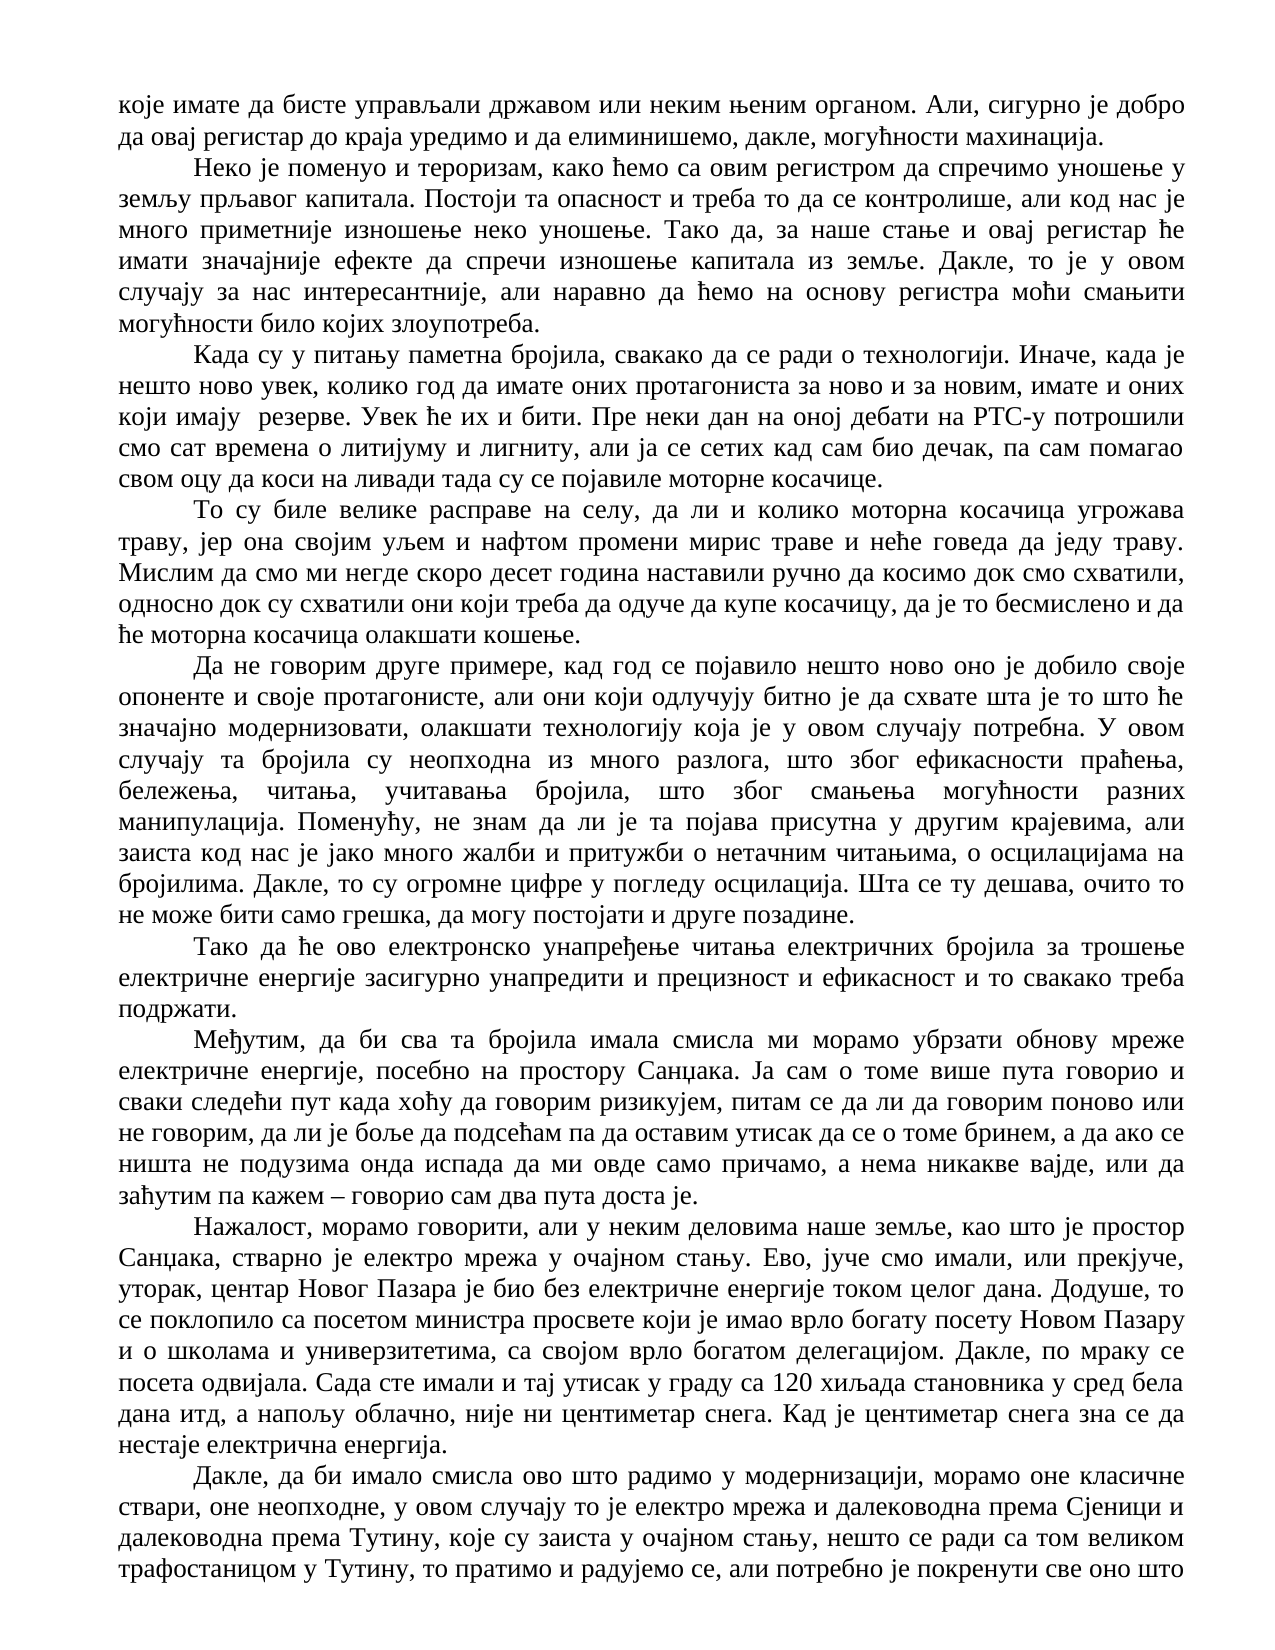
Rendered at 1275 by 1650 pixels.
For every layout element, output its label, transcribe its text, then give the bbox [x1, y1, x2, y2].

text То су биле велике расправе на селу, да ли и колико моторна косачица угрожава траву, јер она својим уљем и нафтом промени мирис траве и неће говеда да једу траву. Мислим да смо ми негде скоро десет година наставили ручно да косимо док смо схватили, односно док су схватили они који треба да одуче да купе косачицу, да је то бесмислено и да ће моторна косачица олакшати кошење. [118, 493, 1186, 649]
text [118, 89, 1186, 151]
text Нажалост, морамо говорити, али у неким деловима наше земље, као што је простор Санџака, стварно је електро мрежа у очајном стању. Ево, јуче смо имали, или прекјуче, уторак, центар Новог Пазара је био без електричне енергије током целог дана. Додуше, то се поклопило са посетом министра просвете који је имао врло богату посету Новом Пазару и о школама и универзитетима, са својом врло богатом делегацијом. Дакле, по мраку се посета одвијала. Сада сте имали и тај утисак у граду са 120 хиљада становника у сред бела дана итд, а напољу облачно, није ни центиметар снега. Кад је центиметар снега зна се да нестаје електрична енергија. [118, 1210, 1186, 1459]
text Да не говорим друге примере, кад год се појавило нешто ново оно је добило своје опоненте и своје протагонисте, али они који одлучују битно је да схвате шта је то што ће значајно модернизовати, олакшати технологију која је у овом случају потребна. У овом случају та бројила су неопходна из много разлога, што због ефикасности праћења, бележења, читања, учитавања бројила, што због смањења могућности разних манипулација. Поменућу, не знам да ли је та појава присутна у другим крајевима, али заиста код нас је јако много жалби и притужби о нетачним читањима, о осцилацијама на бројилима. Дакле, то су огромне цифре у погледу осцилација. Шта се ту дешава, очито то не може бити само грешка, да могу постојати и друге позадине. [118, 649, 1186, 929]
text Међутим, да би сва та бројила имала смисла ми морамо убрзати обнову мреже електричне енергије, посебно на простору Санџака. Ја сам о томе више пута говорио и сваки следећи пут када хоћу да говорим ризикујем, питам се да ли да говорим поново или не говорим, да ли је боље да подсећам па да оставим утисак да се о томе бринем, а да ако се ништа не подузима онда испада да ми овде само причамо, а нема никакве вајде, или да заћутим па кажем – говорио сам два пута доста је. [118, 1023, 1186, 1210]
text Тако да ће ово електронско унапређење читања електричних бројила за трошење електричне енергије засигурно унапредити и прецизност и ефикасност и то свакако треба подржати. [118, 929, 1186, 1023]
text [118, 1459, 1186, 1584]
text Када су у питању паметна бројила, свакако да се ради о технологији. Иначе, када је нешто ново увек, колико год да имате оних протагониста за ново и за новим, имате и оних који имају резерве. Увек ће их и бити. Пре неки дан на оној дебати на РТС-у потрошили смо сат времена о литијуму и лигниту, али ја се сетих кад сам био дечак, па сам помагао свом оцу да коси на ливади тада су се појавиле моторне косачице. [118, 338, 1186, 493]
text Неко је поменуо и тероризам, како ћемо са овим регистром да спречимо уношење у земљу прљавог капитала. Постоји та опасност и треба то да се контролише, али код нас је много приметније изношење неко уношење. Тако да, за наше стање и овај регистар ће имати значајније ефекте да спречи изношење капитала из земље. Дакле, то је у овом случају за нас интересантније, али наравно да ћемо на основу регистра моћи смањити могућности било којих злоупотреба. [118, 151, 1186, 338]
